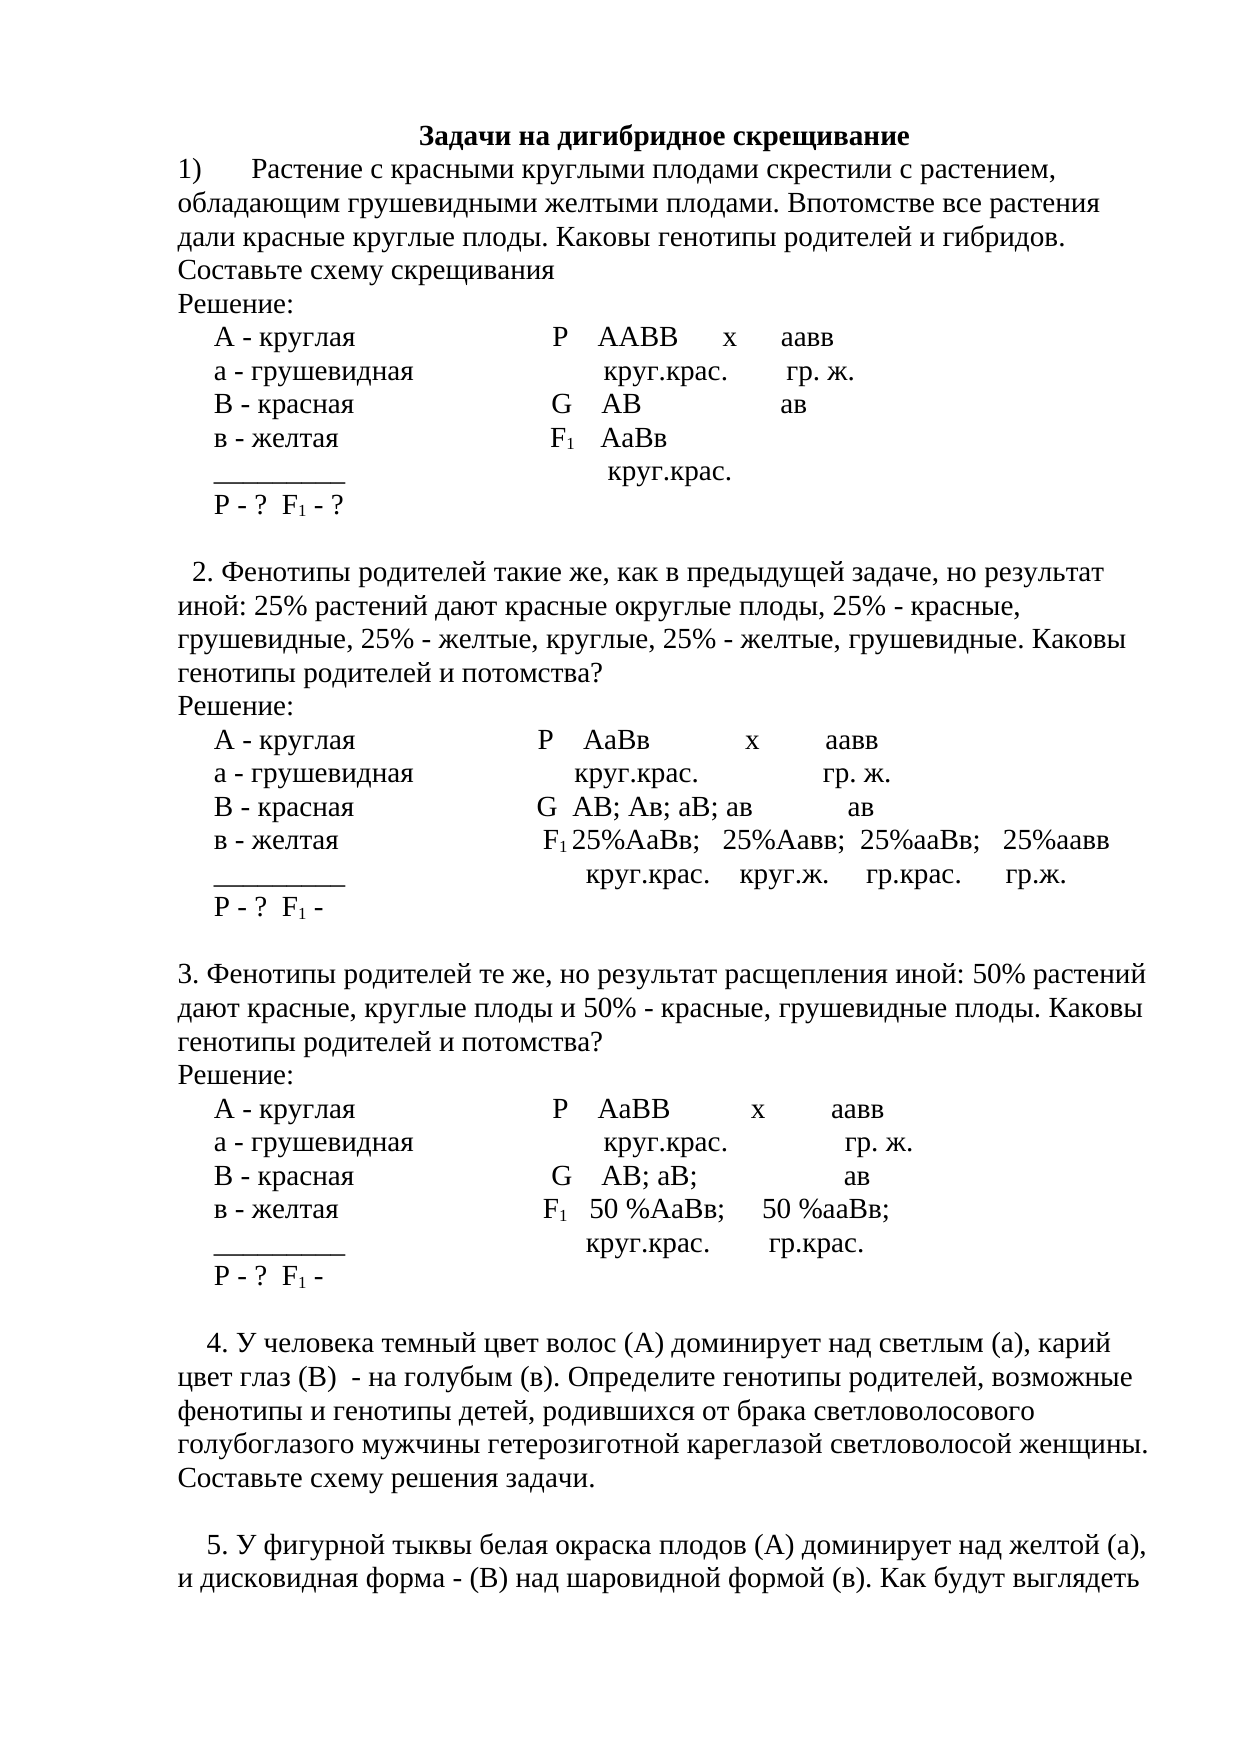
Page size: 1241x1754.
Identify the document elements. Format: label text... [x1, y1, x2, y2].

text В - красная G АВ ав [177, 386, 1152, 420]
text а - грушевидная круг.крас. гр. ж. [177, 353, 1152, 386]
text в - желтая F1 АаВв [177, 420, 1152, 453]
text В - красная G АВ; аВ; ав [177, 1158, 1152, 1191]
text _________ круг.крас. [177, 453, 1152, 487]
text А - круглая Р ААВВ х аавв [177, 319, 1152, 353]
list Растение с красными круглыми плодами скрестили с растением, обладающим грушевидными желтыми плодами. Впотомстве все растения дали красные круглые плоды. Каковы генотипы родителей и гибридов. Составьте схему скрещивания [177, 152, 1152, 286]
text А - круглая Р АаВв х аавв [177, 722, 1152, 755]
text А - круглая Р АаВВ х аавв [177, 1091, 1152, 1124]
text _________ круг.крас. круг.ж. гр.крас. гр.ж. [177, 856, 1152, 889]
text в - желтая F1 25%АаВв; 25%Аавв; 25%ааВв; 25%аавв [177, 822, 1152, 856]
text В - красная G АВ; Ав; аВ; ав ав [177, 789, 1152, 822]
text _________ круг.крас. гр.крас. [177, 1225, 1152, 1258]
text 2. Фенотипы родителей такие же, как в предыдущей задаче, но результат иной: 25% растений дают красные округлые плоды, 25% - красные, грушевидные, 25% - желтые, круглые, 25% - желтые, грушевидные. Каковы генотипы родителей и потомства? [177, 554, 1152, 688]
text Решение: [177, 1057, 1152, 1091]
text Р - ? F1 - [177, 889, 1152, 923]
text Р - ? F1 - [177, 1258, 1152, 1292]
text Задачи на дигибридное скрещивание [177, 118, 1152, 152]
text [177, 1527, 1152, 1594]
text 4. У человека темный цвет волос (А) доминирует над светлым (а), карий цвет глаз (В) - на голубым (в). Определите генотипы родителей, возможные фенотипы и генотипы детей, родившихся от брака светловолосового голубоглазого мужчины гетерозиготной кареглазой светловолосой женщины. Составьте схему решения задачи. [177, 1326, 1152, 1493]
text Р - ? F1 - ? [177, 487, 1152, 521]
text а - грушевидная круг.крас. гр. ж. [177, 755, 1152, 789]
text Решение: [177, 286, 1152, 319]
text Решение: [177, 688, 1152, 722]
text а - грушевидная круг.крас. гр. ж. [177, 1124, 1152, 1158]
text 3. Фенотипы родителей те же, но результат расщепления иной: 50% растений дают красные, круглые плоды и 50% - красные, грушевидные плоды. Каковы генотипы родителей и потомства? [177, 957, 1152, 1057]
text в - желтая F1 50 %АаВв; 50 %ааВв; [177, 1191, 1152, 1225]
